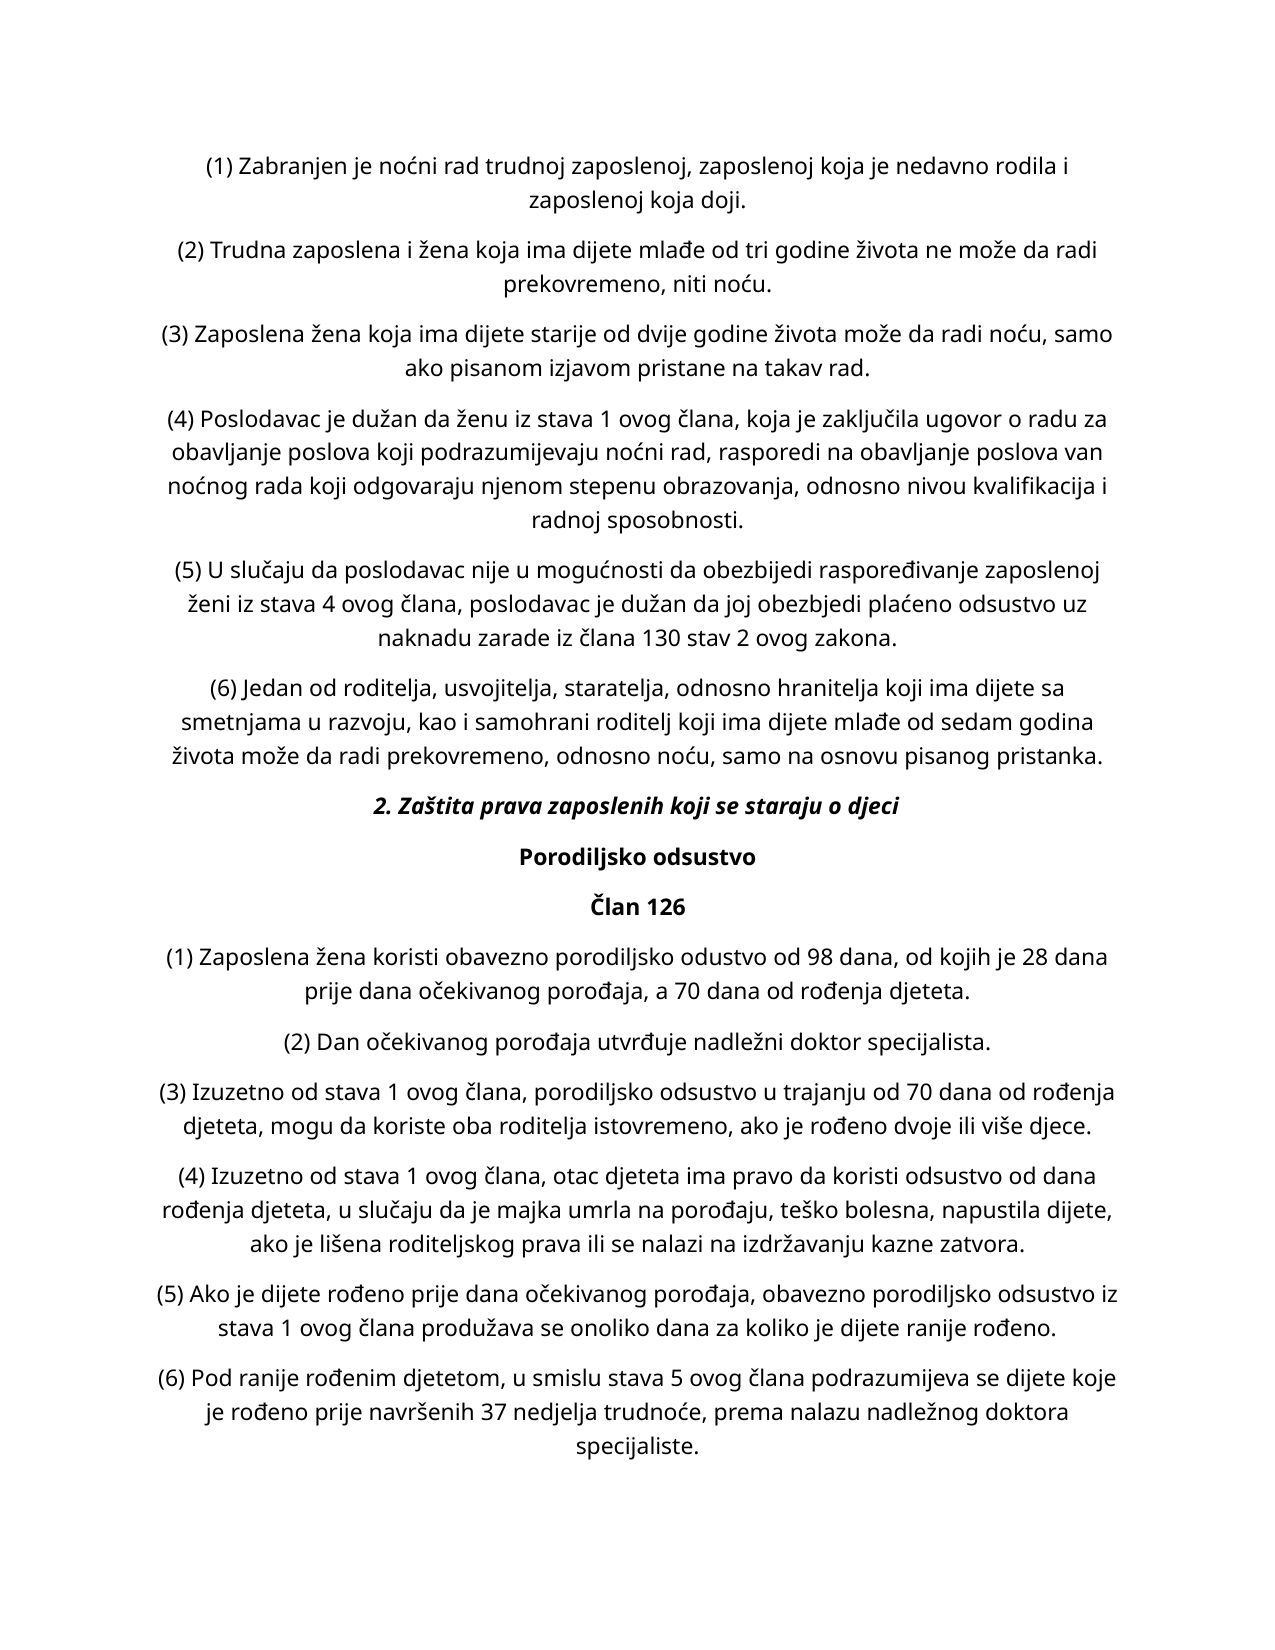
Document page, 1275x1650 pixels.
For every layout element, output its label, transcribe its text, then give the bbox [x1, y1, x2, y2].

text Porodiljsko odsustvo [150, 840, 1125, 872]
text (6) Jedan od roditelja, usvojitelja, staratelja, odnosno hranitelja koji ima dijete sa smetnjama u razvoju, kao i samohrani roditelj koji ima dijete mlađe od sedam godina života može da radi prekovremeno, odnosno noću, samo na osnovu pisanog pristanka. [150, 672, 1125, 771]
text (4) Poslodavac je dužan da ženu iz stava 1 ovog člana, koja je zaključila ugovor o radu za obavljanje poslova koji podrazumijevaju noćni rad, rasporedi na obavljanje poslova van noćnog rada koji odgovaraju njenom stepenu obrazovanja, odnosno nivou kvalifikacija i radnoj sposobnosti. [150, 402, 1125, 535]
text (3) Izuzetno od stava 1 ovog člana, porodiljsko odsustvo u trajanju od 70 dana od rođenja djeteta, mogu da koriste oba roditelja istovremeno, ako je rođeno dvoje ili više djece. [150, 1076, 1125, 1141]
text (2) Trudna zaposlena i žena koja ima dijete mlađe od tri godine života ne može da radi prekovremeno, niti noću. [150, 234, 1125, 299]
text (2) Dan očekivanog porođaja utvrđuje nadležni doktor specijalista. [150, 1025, 1125, 1057]
text (4) Izuzetno od stava 1 ovog člana, otac djeteta ima pravo da koristi odsustvo od dana rođenja djeteta, u slučaju da je majka umrla na porođaju, teško bolesna, napustila dijete, ako je lišena roditeljskog prava ili se nalazi na izdržavanju kazne zatvora. [150, 1160, 1125, 1259]
text 2. Zaštita prava zaposlenih koji se staraju o djeci [150, 790, 1125, 821]
text (3) Zaposlena žena koja ima dijete starije od dvije godine života može da radi noću, samo ako pisanom izjavom pristane na takav rad. [150, 318, 1125, 383]
text (1) Zabranjen je noćni rad trudnoj zaposlenoj, zaposlenoj koja je nedavno rodila i zaposlenoj koja doji. [150, 150, 1125, 215]
text (1) Zaposlena žena koristi obavezno porodiljsko odustvo od 98 dana, od kojih je 28 dana prije dana očekivanog porođaja, a 70 dana od rođenja djeteta. [150, 941, 1125, 1006]
text Član 126 [150, 891, 1125, 922]
text (6) Pod ranije rođenim djetetom, u smislu stava 5 ovog člana podrazumijeva se dijete koje je rođeno prije navršenih 37 nedjelja trudnoće, prema nalazu nadležnog doktora specijaliste. [150, 1362, 1125, 1461]
text (5) Ako je dijete rođeno prije dana očekivanog porođaja, obavezno porodiljsko odsustvo iz stava 1 ovog člana produžava se onoliko dana za koliko je dijete ranije rođeno. [150, 1278, 1125, 1343]
text (5) U slučaju da poslodavac nije u mogućnosti da obezbijedi raspoređivanje zaposlenoj ženi iz stava 4 ovog člana, poslodavac je dužan da joj obezbjedi plaćeno odsustvo uz naknadu zarade iz člana 130 stav 2 ovog zakona. [150, 554, 1125, 653]
